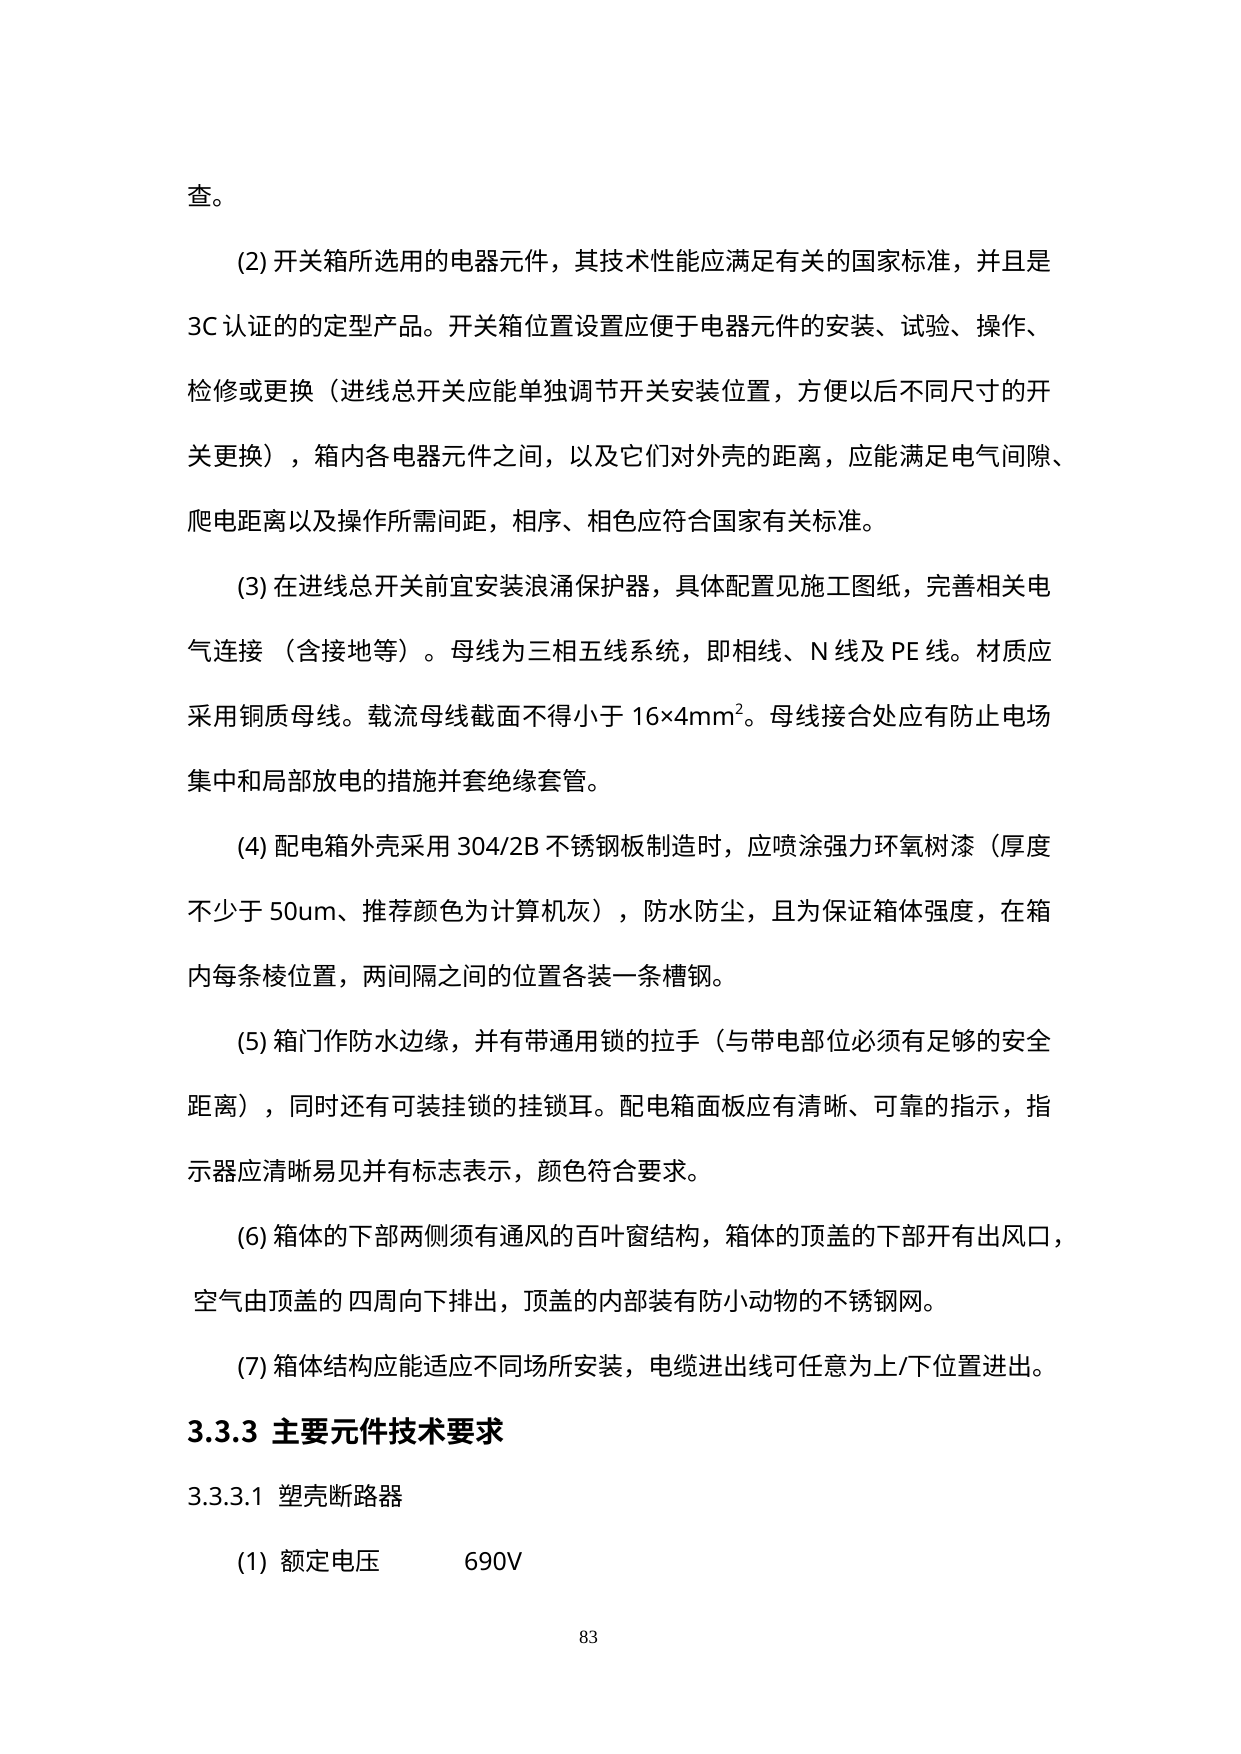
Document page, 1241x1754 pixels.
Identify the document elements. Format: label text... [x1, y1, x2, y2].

text (3) 在进线总开关前宜安装浪涌保护器，具体配置见施工图纸，完善相关电气连接 （含接地等）。母线为三相五线系统，即相线、N线及PE线。材质应采用铜质母线。载流母线截面不得小于16×4mm2。母线接合处应有防止电场集中和局部放电的措施并套绝缘套管。 [187, 552, 1053, 812]
text (5) 箱门作防水边缘，并有带通用锁的拉手（与带电部位必须有足够的安全距离），同时还有可装挂锁的挂锁耳。配电箱面板应有清晰、可靠的指示，指示器应清晰易见并有标志表示，颜色符合要求。 [187, 1007, 1053, 1202]
text 3.3.3.1 塑壳断路器 [187, 1462, 1053, 1527]
subtitle 3.3.3 主要元件技术要求 [187, 1397, 1053, 1462]
text (2) 开关箱所选用的电器元件，其技术性能应满足有关的国家标准，并且是 3C认证的的定型产品。开关箱位置设置应便于电器元件的安装、试验、操作、 检修或更换（进线总开关应能单独调节开关安装位置，方便以后不同尺寸的开关更换），箱内各电器元件之间，以及它们对外壳的距离，应能满足电气间隙、爬电距离以及操作所需间距，相序、相色应符合国家有关标准。 [187, 227, 1053, 552]
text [187, 162, 1053, 227]
text (1) 额定电压 690V [187, 1527, 1053, 1592]
text (4) 配电箱外壳采用304/2B不锈钢板制造时，应喷涂强力环氧树漆（厚度不少于50um、推荐颜色为计算机灰），防水防尘，且为保证箱体强度，在箱内每条棱位置，两间隔之间的位置各装一条槽钢。 [187, 812, 1053, 1007]
text (6) 箱体的下部两侧须有通风的百叶窗结构，箱体的顶盖的下部开有出风口， 空气由顶盖的 四周向下排出，顶盖的内部装有防小动物的不锈钢网。 [187, 1202, 1053, 1332]
text (7) 箱体结构应能适应不同场所安装，电缆进出线可任意为上/下位置进出。 [187, 1332, 1053, 1397]
